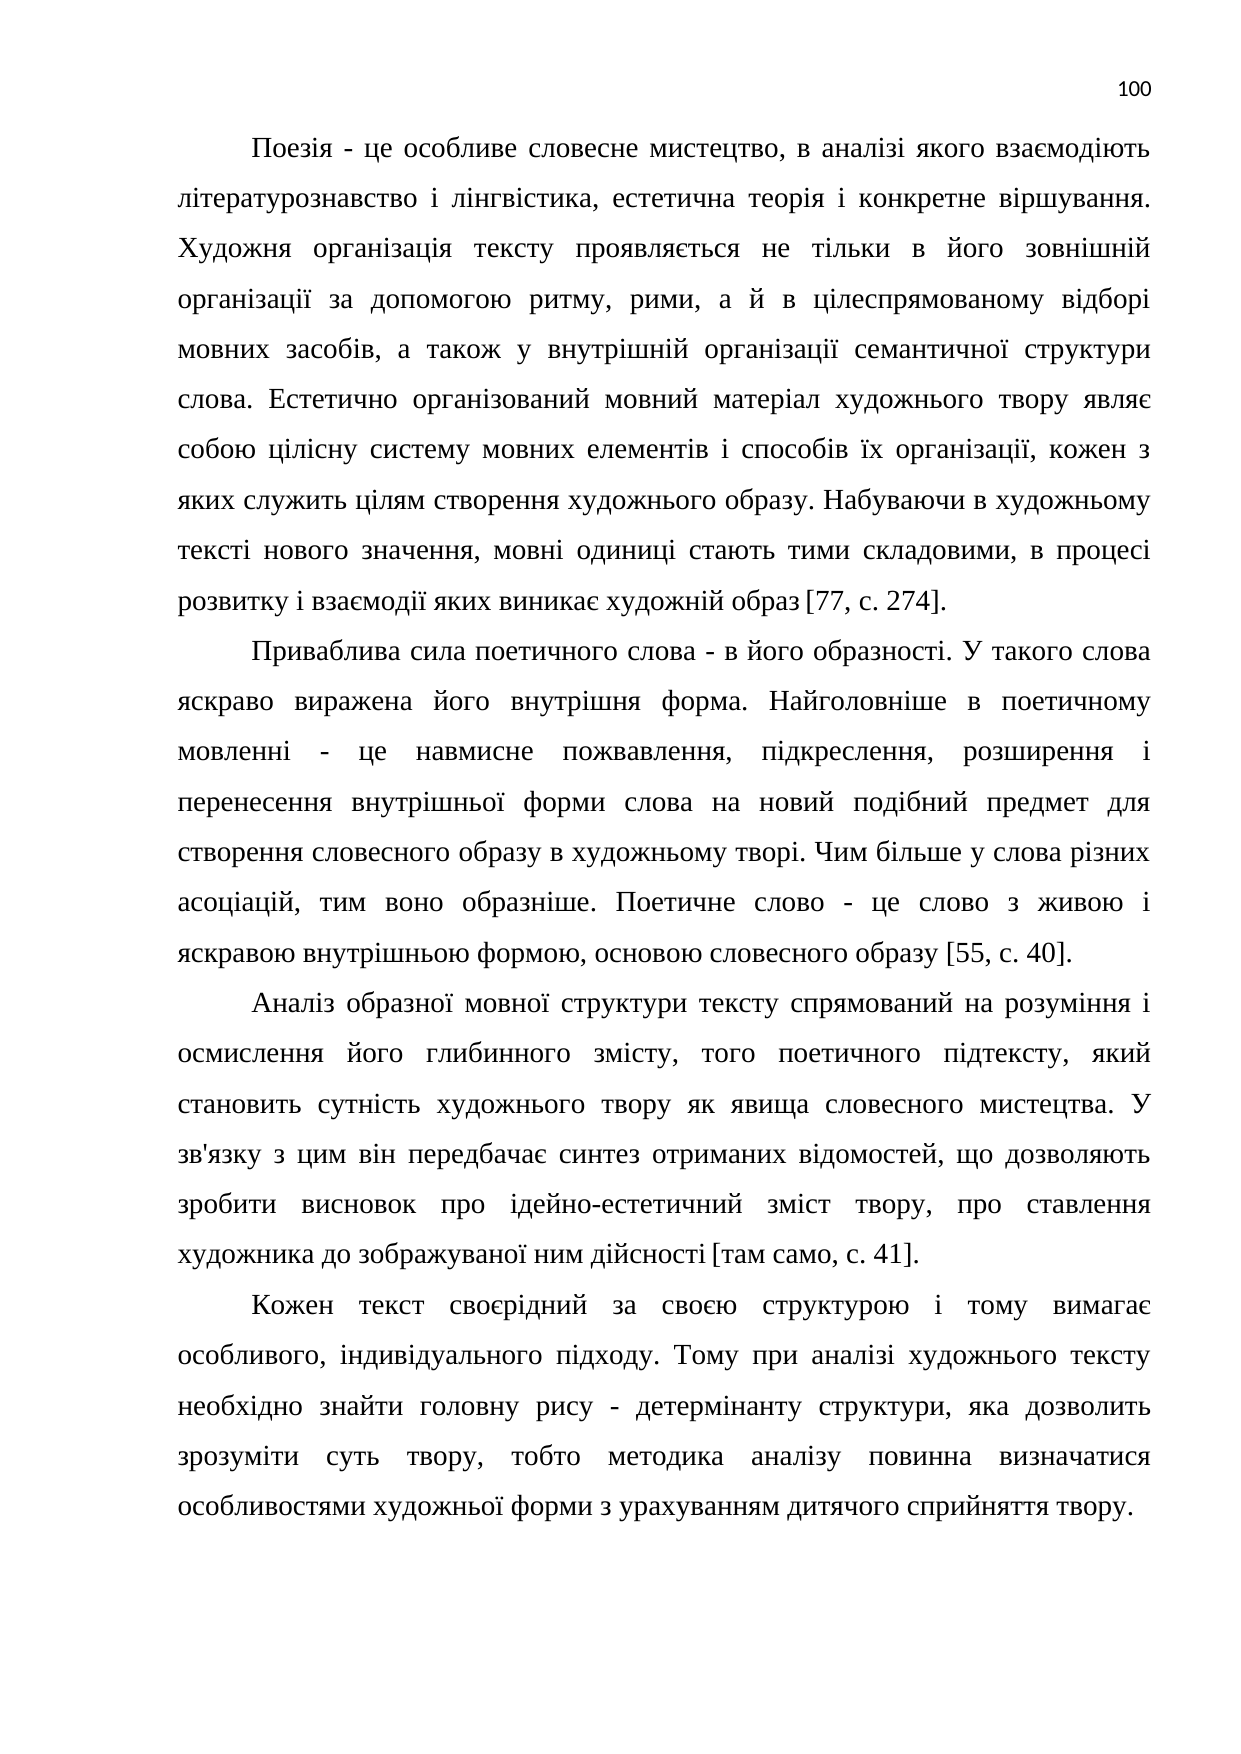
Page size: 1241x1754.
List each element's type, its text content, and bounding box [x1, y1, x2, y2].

text Поезія - це особливе словесне мистецтво, в аналізі якого взаємодіють літературознавство і лінгвістика, естетична теорія і конкретне віршування. Художня організація тексту проявляється не тільки в його зовнішній організації за допомогою ритму, рими, а й в цілеспрямованому відборі мовних засобів, а також у внутрішній організації семантичної структури слова. Естетично організований мовний матеріал художнього твору являє собою цілісну систему мовних елементів і способів їх організації, кожен з яких служить цілям створення художнього образу. Набуваючи в художньому тексті нового значення, мовні одиниці стають тими складовими, в процесі розвитку і взаємодії яких виникає художній образ [77, с. 274]. [177, 130, 1152, 616]
text Кожен текст своєрідний за своєю структурою і тому вимагає особливого, індивідуального підходу. Тому при аналізі художнього тексту необхідно знайти головну рису - детермінанту структури, яка дозволить зрозуміти суть твору, тобто методика аналізу повинна визначатися особливостями художньої форми з урахуванням дитячого сприйняття твору. [177, 1287, 1152, 1522]
text Аналіз образної мовної структури тексту спрямований на розуміння і осмислення його глибинного змісту, того поетичного підтексту, який становить сутність художнього твору як явища словесного мистецтва. У зв'язку з цим він передбачає синтез отриманих відомостей, що дозволяють зробити висновок про ідейно-естетичний зміст твору, про ставлення художника до зображуваної ним дійсності [там само, с. 41]. [177, 985, 1152, 1270]
text Приваблива сила поетичного слова - в його образності. У такого слова яскраво виражена його внутрішня форма. Найголовніше в поетичному мовленні - це навмисне пожвавлення, підкреслення, розширення і перенесення внутрішньої форми слова на новий подібний предмет для створення словесного образу в художньому творі. Чим більше у слова різних асоціацій, тим воно образніше. Поетичне слово - це слово з живою і яскравою внутрішньою формою, основою словесного образу [55, с. 40]. [177, 633, 1152, 968]
